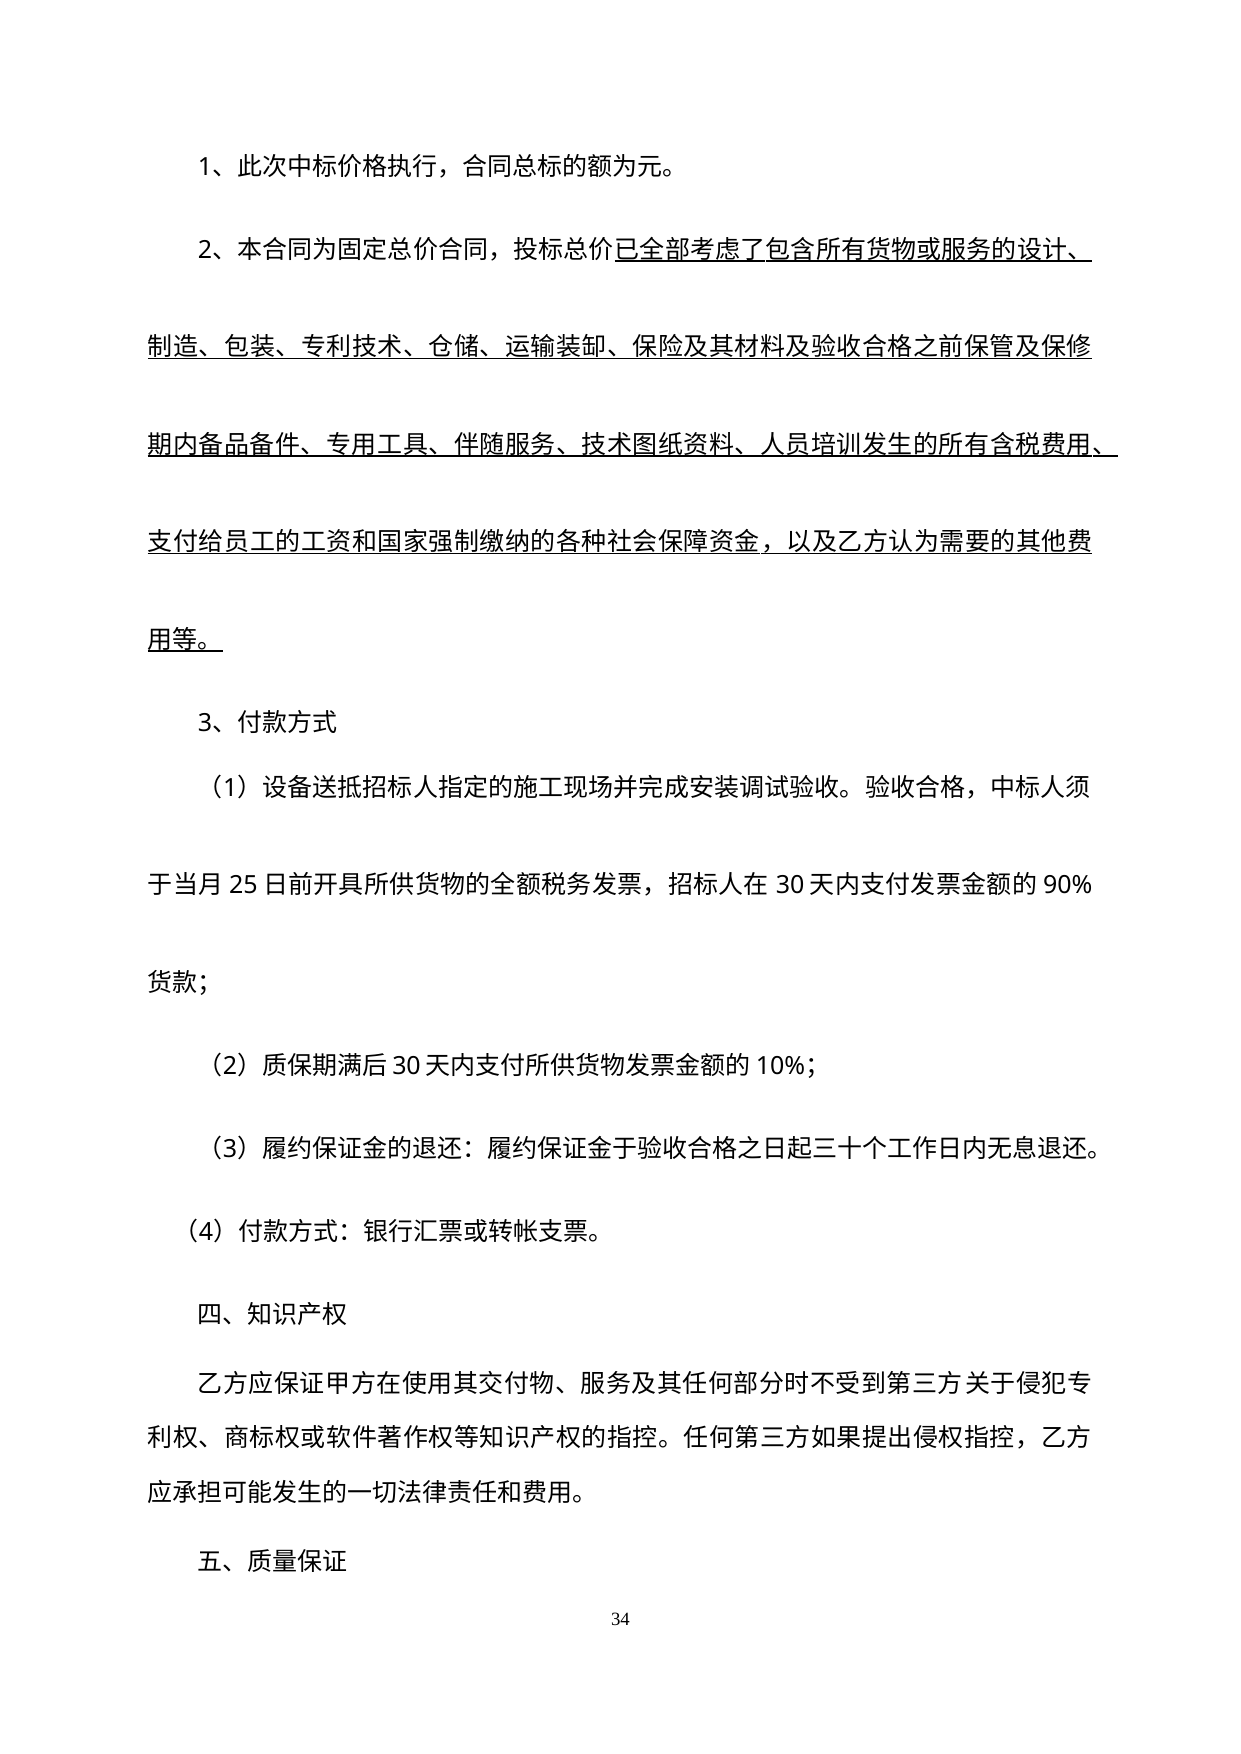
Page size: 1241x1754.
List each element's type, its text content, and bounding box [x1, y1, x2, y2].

text 2、本合同为固定总价合同，投标总价已全部考虑了包含所有货物或服务的设计、制造、包装、专利技术、仓储、运输装缷、保险及其材料及验收合格之前保管及保修期内备品备件、专用工具、伴随服务、技术图纸资料、人员培训发生的所有含税费用、支付给员工的工资和国家强制缴纳的各种社会保障资金，以及乙方认为需要的其他费用等。 [148, 359, 1092, 455]
text （3）履约保证金的退还：履约保证金于验收合格之日起三十个工作日内无息退还。 [148, 1114, 1092, 1179]
text 四、知识产权 [148, 1280, 1092, 1345]
text 2、本合同为固定总价合同，投标总价已全部考虑了包含所有货物或服务的设计、制造、包装、专利技术、仓储、运输装缷、保险及其材料及验收合格之前保管及保修期内备品备件、专用工具、伴随服务、技术图纸资料、人员培训发生的所有含税费用、支付给员工的工资和国家强制缴纳的各种社会保障资金，以及乙方认为需要的其他费用等。 [148, 215, 1092, 358]
text 1、此次中标价格执行，合同总标的额为元。 [198, 132, 1092, 197]
text 2、本合同为固定总价合同，投标总价已全部考虑了包含所有货物或服务的设计、制造、包装、专利技术、仓储、运输装缷、保险及其材料及验收合格之前保管及保修期内备品备件、专用工具、伴随服务、技术图纸资料、人员培训发生的所有含税费用、支付给员工的工资和国家强制缴纳的各种社会保障资金，以及乙方认为需要的其他费用等。 [148, 457, 1092, 670]
text （1）设备送抵招标人指定的施工现场并完成安装调试验收。验收合格，中标人须于当月25日前开具所供货物的全额税务发票，招标人在30天内支付发票金额的90%货款； [148, 753, 1092, 1013]
text （4）付款方式：银行汇票或转帐支票。 [148, 1197, 1092, 1262]
text 3、付款方式 [198, 688, 1075, 753]
text （2）质保期满后30天内支付所供货物发票金额的10%； [148, 1031, 1092, 1096]
text 五、质量保证 [148, 1527, 1092, 1592]
text 乙方应保证甲方在使用其交付物、服务及其任何部分时不受到第三方关于侵犯专利权、商标权或软件著作权等知识产权的指控。任何第三方如果提出侵权指控，乙方应承担可能发生的一切法律责任和费用。 [148, 1363, 1092, 1508]
